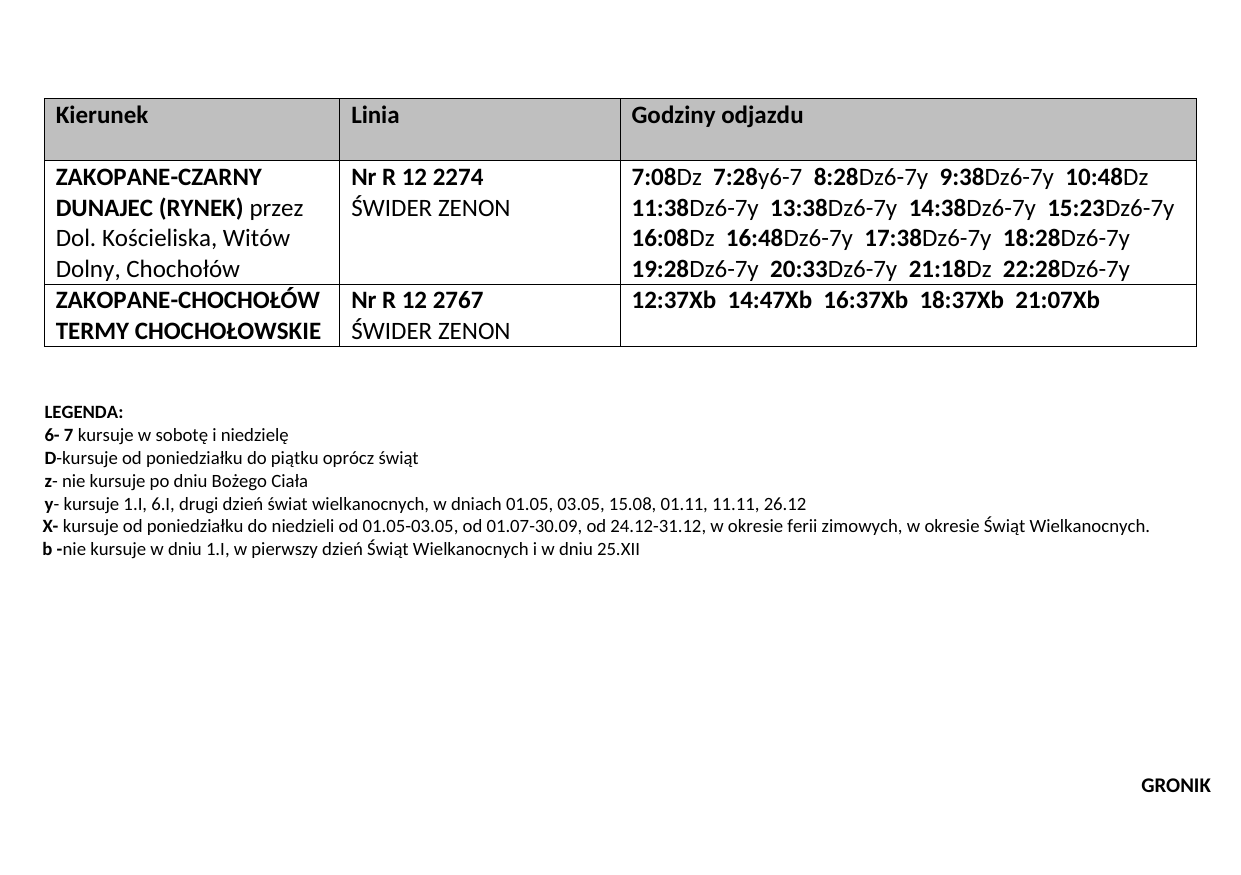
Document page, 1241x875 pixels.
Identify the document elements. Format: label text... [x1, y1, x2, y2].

table_cell Nr R 12 2274 ŚWIDER ZENON [340, 161, 620, 283]
text X- kursuje od poniedziałku do niedzieli od 01.05-03.05, od 01.07-30.09, od 24.12-31.12, w okresie ferii zimowych, w okresie Świąt Wielkanocnych. [29, 515, 1211, 538]
table_header Linia [340, 99, 620, 160]
table_header Kierunek [45, 99, 339, 160]
text b -nie kursuje w dniu 1.I, w pierwszy dzień Świąt Wielkanocnych i w dniu 25.XII [29, 538, 1211, 561]
text D-kursuje od poniedziałku do piątku oprócz świąt [44, 446, 1211, 469]
text z- nie kursuje po dniu Bożego Ciała [44, 469, 1211, 492]
text LEGENDA: [29, 400, 1211, 423]
table_cell 12:37Xb 14:47Xb 16:37Xb 18:37Xb 21:07Xb [621, 285, 1196, 346]
table_cell ZAKOPANE-CZARNY DUNAJEC (RYNEK) przez Dol. Kościeliska, Witów Dolny, Chochołów [45, 161, 339, 283]
text 6- 7 kursuje w sobotę i niedzielę [44, 423, 1211, 446]
text GRONIK [29, 772, 1211, 797]
text y- kursuje 1.I, 6.I, drugi dzień świat wielkanocnych, w dniach 01.05, 03.05, 15.08, 01.11, 11.11, 26.12 [44, 492, 1211, 515]
table_cell Nr R 12 2767 ŚWIDER ZENON [340, 285, 620, 346]
table_cell 7:08Dz 7:28y6-7 8:28Dz6-7y 9:38Dz6-7y 10:48Dz 11:38Dz6-7y 13:38Dz6-7y 14:38Dz6-7y 15:23Dz6-7y 16:08Dz 16:48Dz6-7y 17:38Dz6-7y 18:28Dz6-7y 19:28Dz6-7y 20:33Dz6-7y 21:18Dz 22:28Dz6-7y [621, 161, 1196, 283]
table_cell ZAKOPANE-CHOCHOŁÓW TERMY CHOCHOŁOWSKIE [45, 285, 339, 346]
table_header Godziny odjazdu [621, 99, 1196, 160]
